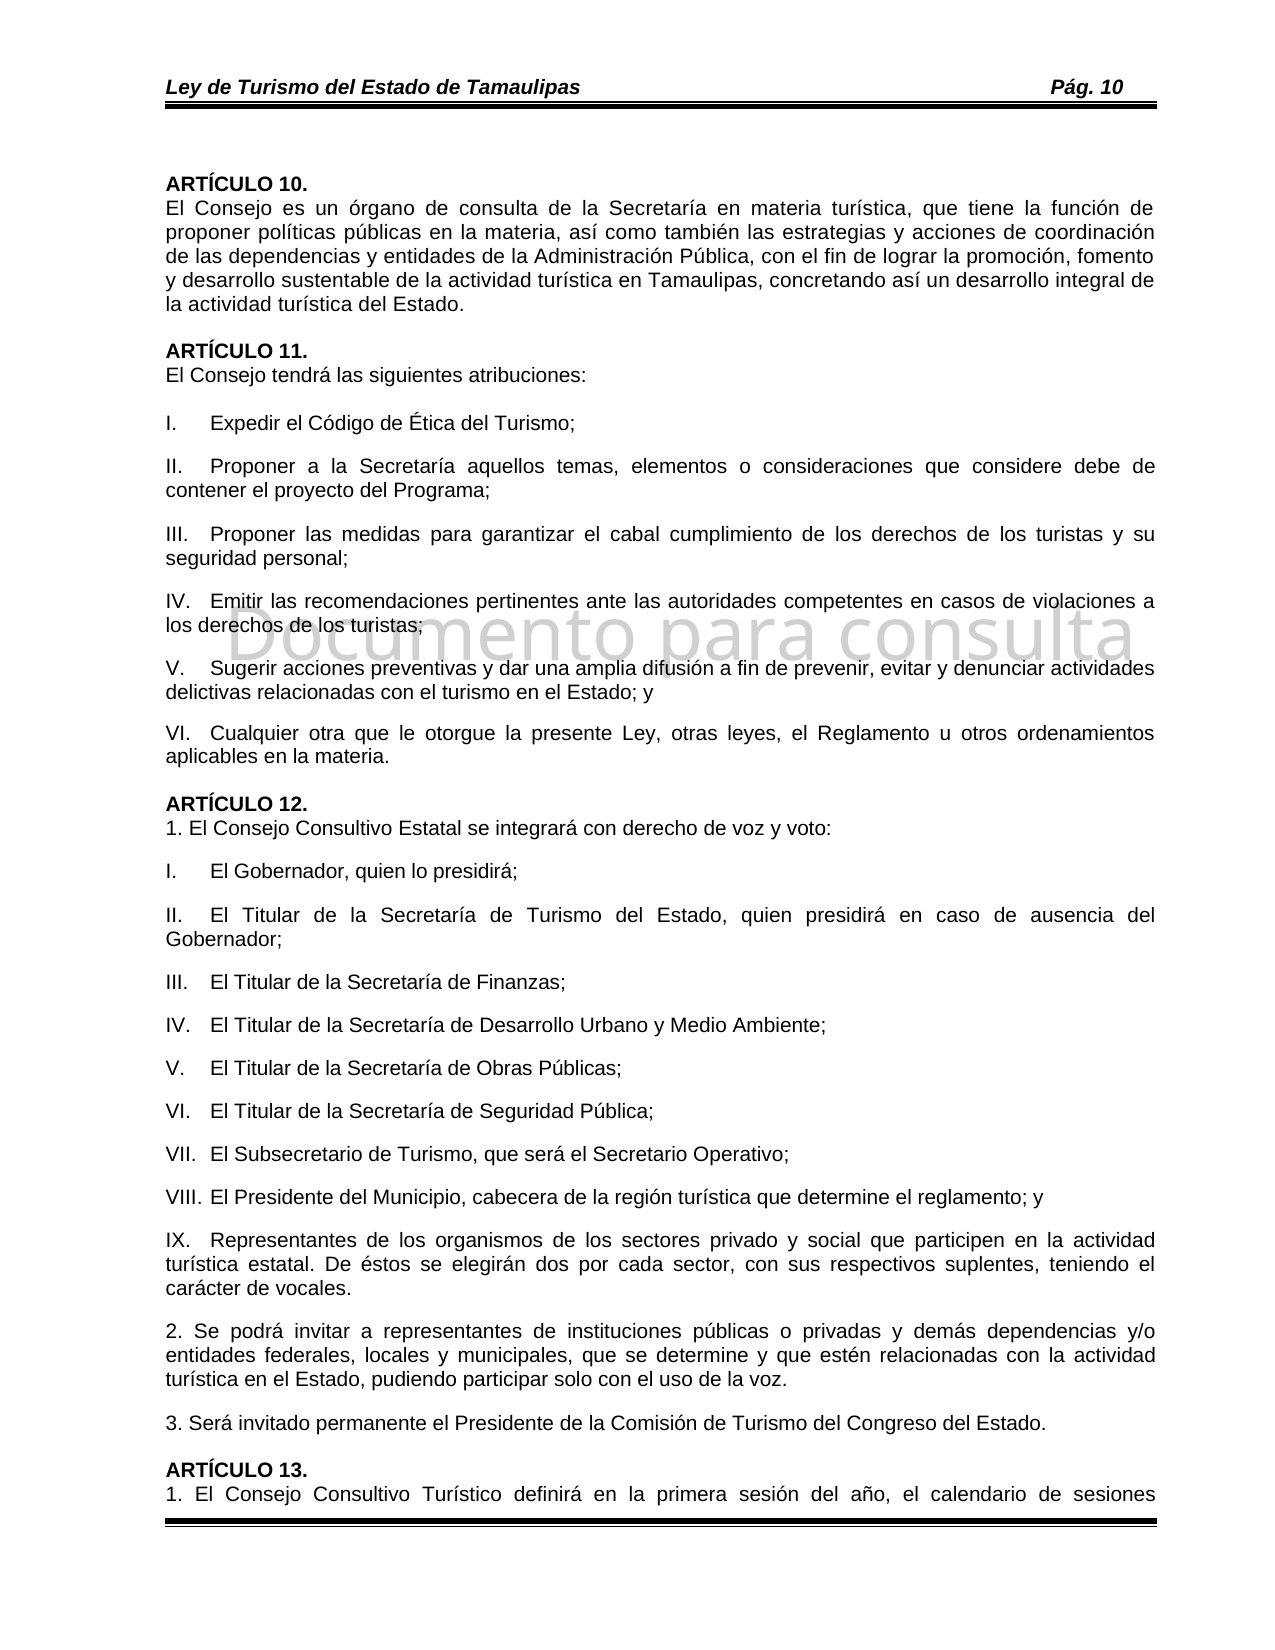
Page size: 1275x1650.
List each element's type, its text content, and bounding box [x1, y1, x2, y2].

text ARTÍCULO 12. [165, 792, 1157, 816]
list El Titular de la Secretaría de Seguridad Pública; [165, 1099, 1157, 1123]
text I. El Gobernador, quien lo presidirá; [165, 859, 1157, 883]
list Representantes de los organismos de los sectores privado y social que participen en la actividad turística estatal. De éstos se elegirán dos por cada sector, con sus respectivos suplentes, teniendo el carácter de vocales. [165, 1228, 1157, 1300]
text 3. Será invitado permanente el Presidente de la Comisión de Turismo del Congreso del Estado. [165, 1410, 1157, 1434]
list El Subsecretario de Turismo, que será el Secretario Operativo; [165, 1142, 1157, 1166]
list Proponer las medidas para garantizar el cabal cumplimiento de los derechos de los turistas y su seguridad personal; [165, 521, 1157, 569]
list Emitir las recomendaciones pertinentes ante las autoridades competentes en casos de violaciones a los derechos de los turistas; [165, 588, 1157, 636]
text ARTÍCULO 11. [165, 339, 1157, 363]
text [165, 1482, 1157, 1506]
text 1. El Consejo Consultivo Estatal se integrará con derecho de voz y voto: [165, 816, 1157, 840]
text 2. Se podrá invitar a representantes de instituciones públicas o privadas y demás dependencias y/o entidades federales, locales y municipales, que se determine y que estén relacionadas con la actividad turística en el Estado, pudiendo participar solo con el uso de la voz. [165, 1319, 1157, 1391]
list El Titular de la Secretaría de Obras Públicas; [165, 1056, 1157, 1080]
text ARTÍCULO 13. [165, 1458, 1157, 1482]
text El Consejo es un órgano de consulta de la Secretaría en materia turística, que tiene la función de proponer políticas públicas en la materia, así como también las estrategias y acciones de coordinación de las dependencias y entidades de la Administración Pública, con el fin de lograr la promoción, fomento y desarrollo sustentable de la actividad turística en Tamaulipas, concretando así un desarrollo integral de la actividad turística del Estado. [165, 196, 1157, 315]
list Sugerir acciones preventivas y dar una amplia difusión a fin de prevenir, evitar y denunciar actividades delictivas relacionadas con el turismo en el Estado; y [165, 656, 1157, 703]
list Proponer a la Secretaría aquellos temas, elementos o consideraciones que considere debe de contener el proyecto del Programa; [165, 454, 1157, 502]
list El Titular de la Secretaría de Finanzas; [165, 969, 1157, 993]
text El Consejo tendrá las siguientes atribuciones: [165, 363, 1157, 387]
list El Titular de la Secretaría de Desarrollo Urbano y Medio Ambiente; [165, 1013, 1157, 1037]
list El Presidente del Municipio, cabecera de la región turística que determine el reglamento; y [165, 1185, 1157, 1209]
text ARTÍCULO 10. [165, 172, 1157, 196]
list Cualquier otra que le otorgue la presente Ley, otras leyes, el Reglamento u otros ordenamientos aplicables en la materia. [165, 720, 1157, 768]
list El Titular de la Secretaría de Turismo del Estado, quien presidirá en caso de ausencia del Gobernador; [165, 902, 1157, 950]
text I. Expedir el Código de Ética del Turismo; [165, 411, 1157, 435]
